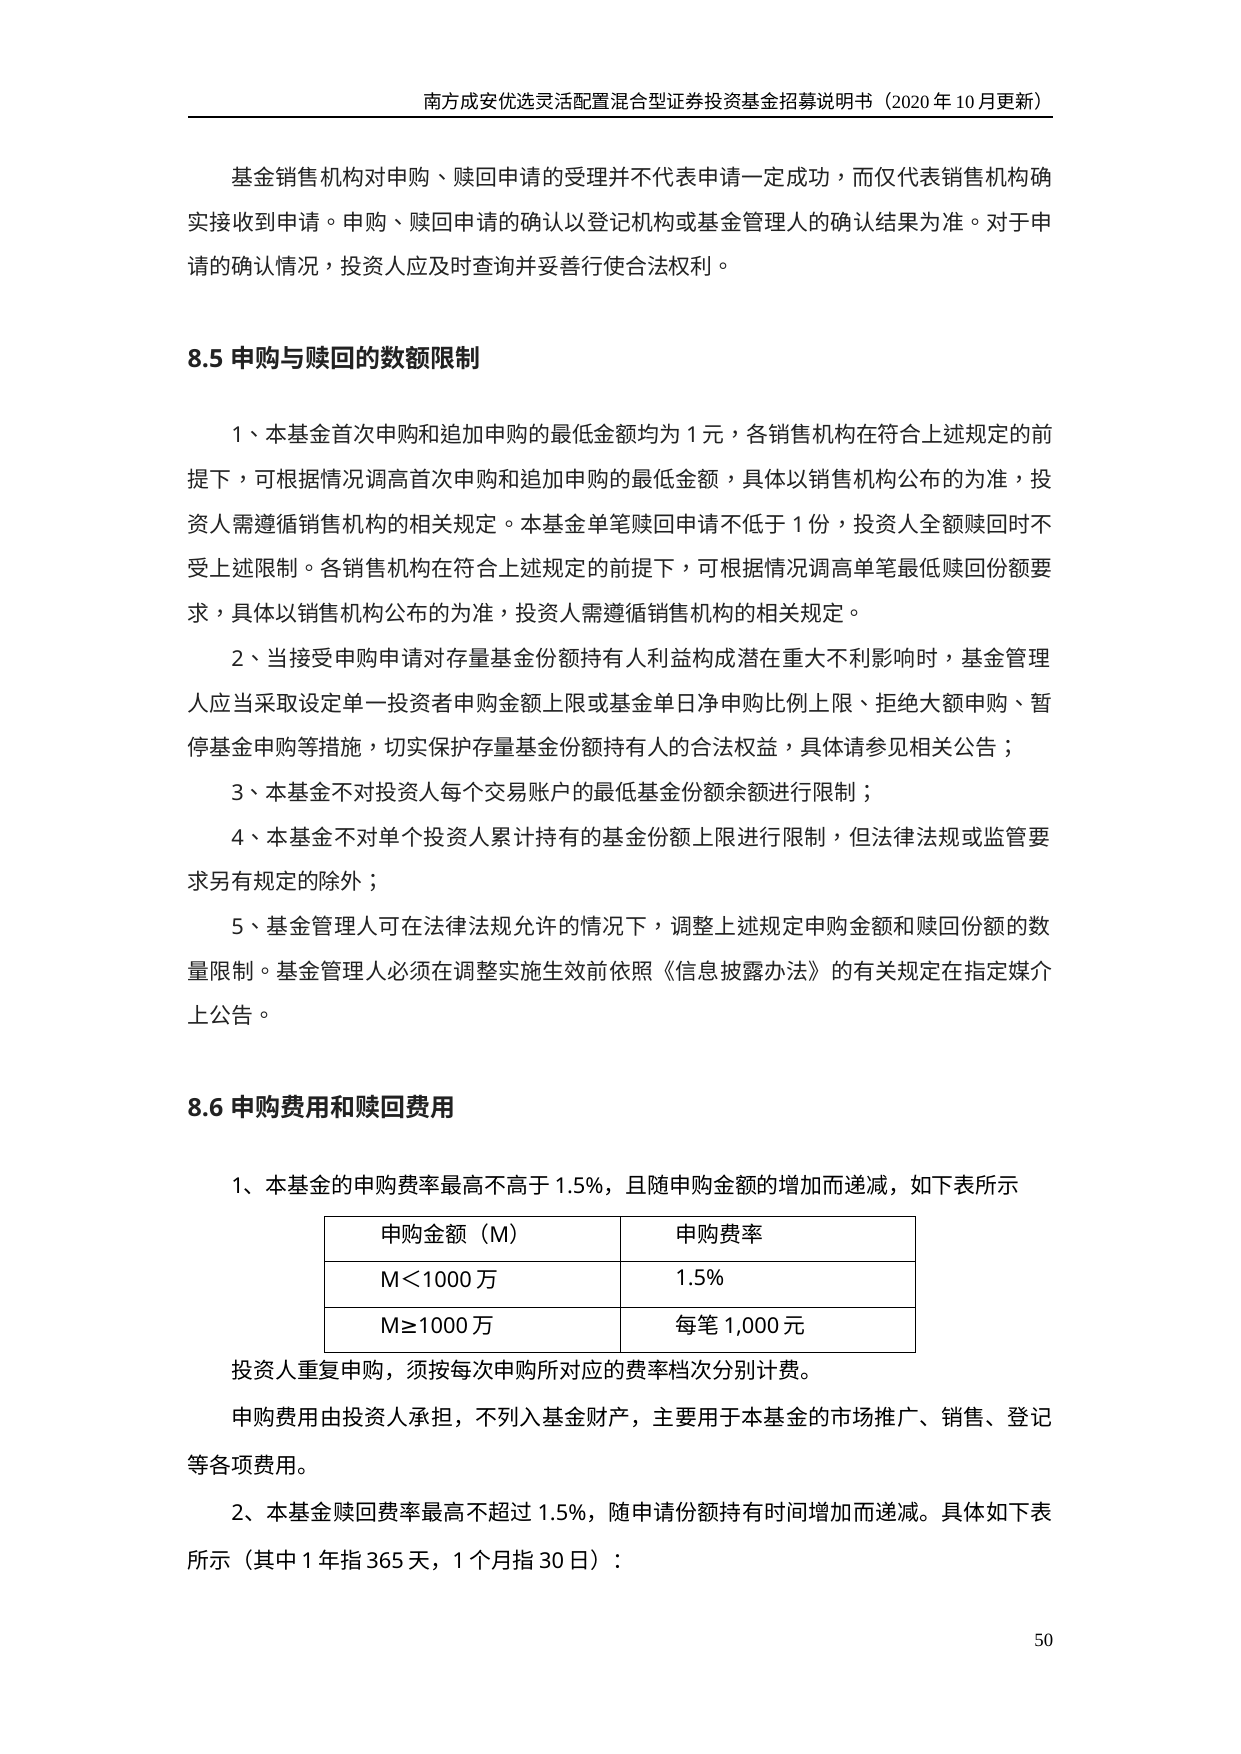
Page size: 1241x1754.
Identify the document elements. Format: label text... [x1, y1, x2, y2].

table_header 申购金额（M） [325, 1217, 620, 1261]
text 2、本基金赎回费率最高不超过1.5%，随申请份额持有时间增加而递减。具体如下表所示（其中1年指365天，1个月指30日）： [187, 1495, 1053, 1575]
text 8.6 申购费用和赎回费用 [187, 1074, 1053, 1139]
text 4、本基金不对单个投资人累计持有的基金份额上限进行限制，但法律法规或监管要求另有规定的除外； [187, 822, 1053, 896]
table_cell M＜1000万 [325, 1262, 620, 1307]
text 8.5 申购与赎回的数额限制 [187, 325, 1053, 390]
text 1、本基金首次申购和追加申购的最低金额均为1元，各销售机构在符合上述规定的前提下，可根据情况调高首次申购和追加申购的最低金额，具体以销售机构公布的为准，投资人需遵循销售机构的相关规定。本基金单笔赎回申请不低于1份，投资人全额赎回时不受上述限制。各销售机构在符合上述规定的前提下，可根据情况调高单笔最低赎回份额要求，具体以销售机构公布的为准，投资人需遵循销售机构的相关规定。 [187, 419, 1053, 628]
table_cell 1.5% [621, 1262, 915, 1307]
text 1、本基金的申购费率最高不高于1.5%，且随申购金额的增加而递减，如下表所示 [187, 1168, 1053, 1200]
table_header 申购费率 [621, 1217, 915, 1261]
table_cell M≥1000万 [325, 1308, 620, 1352]
text 基金销售机构对申购、赎回申请的受理并不代表申请一定成功，而仅代表销售机构确实接收到申请。申购、赎回申请的确认以登记机构或基金管理人的确认结果为准。对于申请的确认情况，投资人应及时查询并妥善行使合法权利。 [187, 162, 1053, 281]
text 申购费用由投资人承担，不列入基金财产，主要用于本基金的市场推广、销售、登记等各项费用。 [187, 1400, 1053, 1479]
text 3、本基金不对投资人每个交易账户的最低基金份额余额进行限制； [187, 777, 1053, 807]
text 投资人重复申购，须按每次申购所对应的费率档次分别计费。 [187, 1353, 1053, 1384]
text 2、当接受申购申请对存量基金份额持有人利益构成潜在重大不利影响时，基金管理人应当采取设定单一投资者申购金额上限或基金单日净申购比例上限、拒绝大额申购、暂停基金申购等措施，切实保护存量基金份额持有人的合法权益，具体请参见相关公告； [187, 643, 1053, 762]
text 5、基金管理人可在法律法规允许的情况下，调整上述规定申购金额和赎回份额的数量限制。基金管理人必须在调整实施生效前依照《信息披露办法》的有关规定在指定媒介上公告。 [187, 911, 1053, 1030]
table_cell 每笔1,000元 [621, 1308, 915, 1352]
